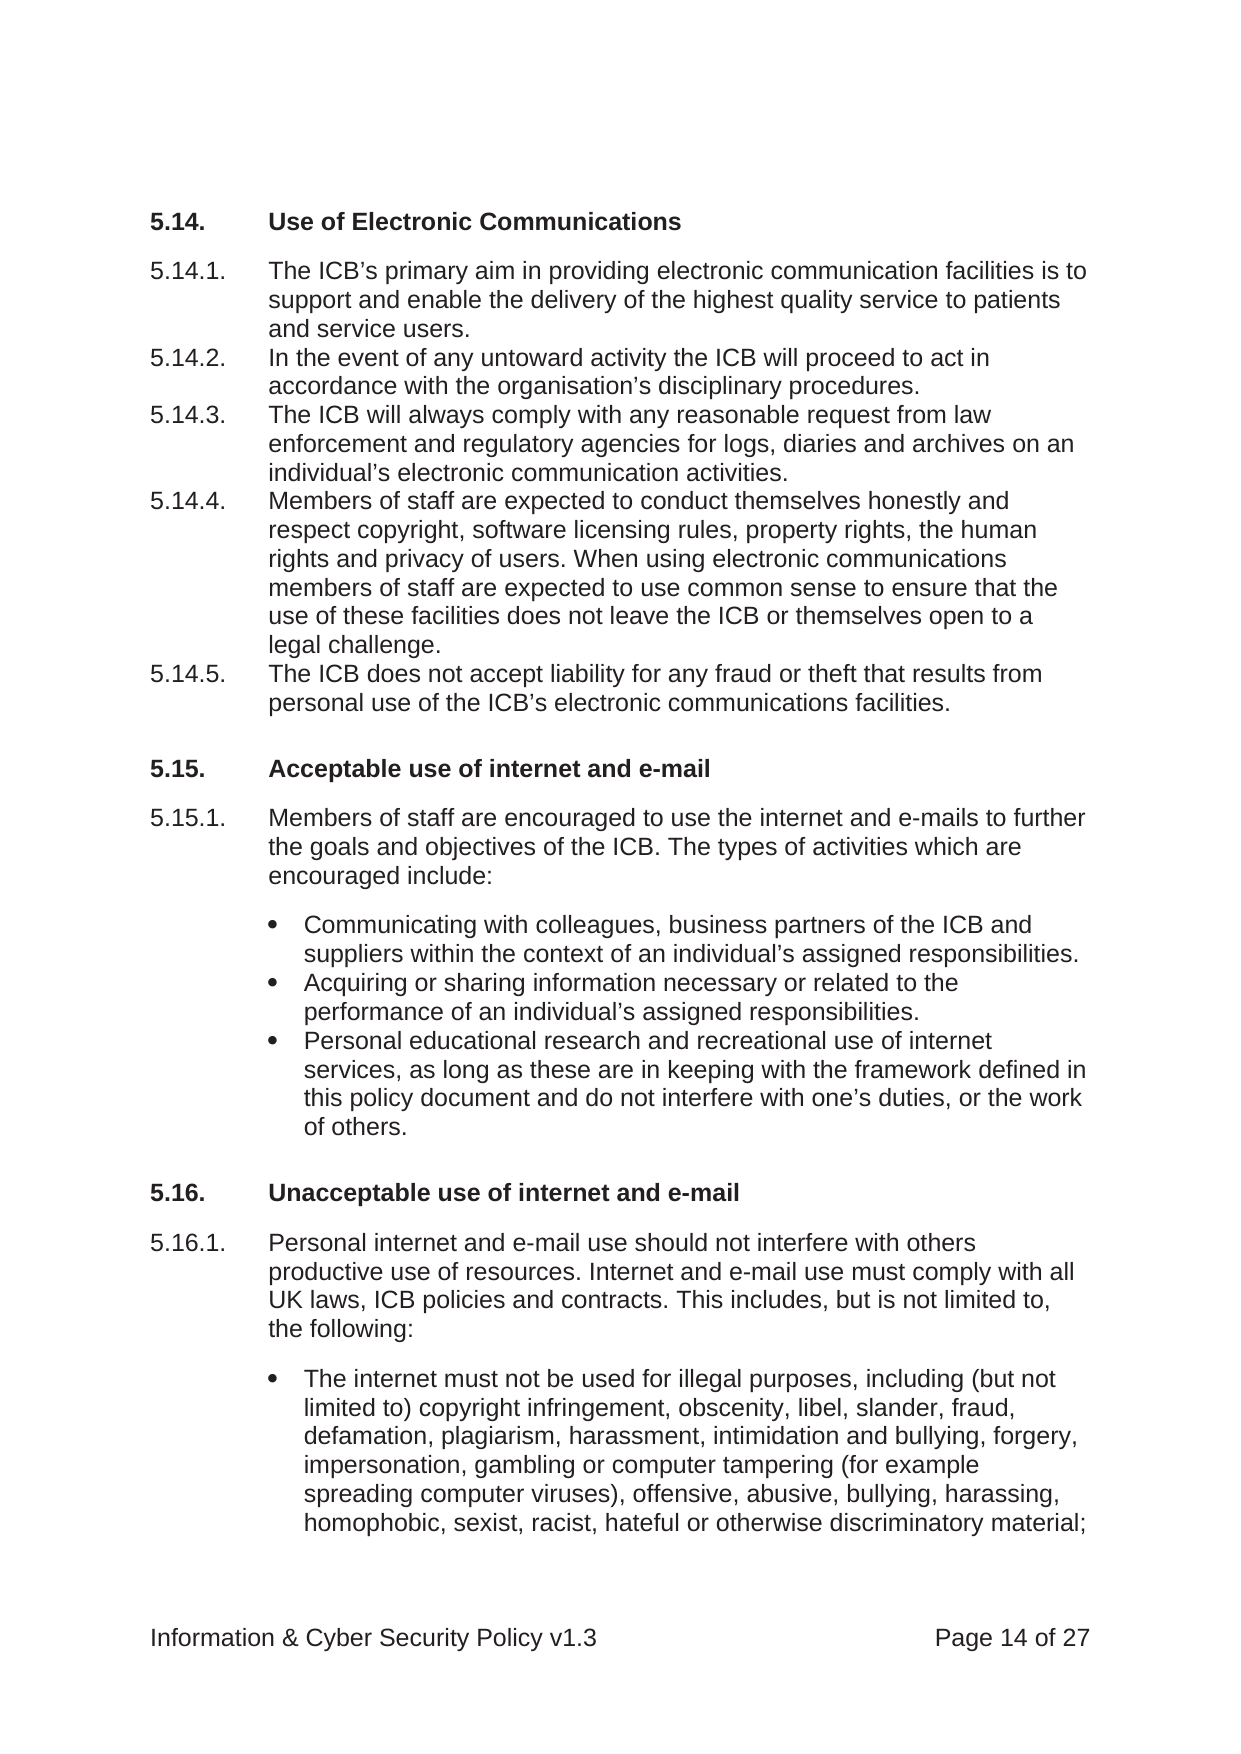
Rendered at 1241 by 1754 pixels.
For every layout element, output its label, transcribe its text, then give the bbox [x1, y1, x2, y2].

text The ICB will always comply with any reasonable request from law enforcement and regulatory agencies for logs, diaries and archives on an individual’s electronic communication activities. [150, 400, 1090, 486]
subtitle Use of Electronic Communications [150, 207, 1090, 236]
text Members of staff are encouraged to use the internet and e-mails to further the goals and objectives of the ICB. The types of activities which are encouraged include: [150, 803, 1090, 890]
list Personal educational research and recreational use of internet services, as long as these are in keeping with the framework defined in this policy document and do not interfere with one’s duties, or the work of others. [268, 1026, 1090, 1141]
text In the event of any untoward activity the ICB will proceed to act in accordance with the organisation’s disciplinary procedures. [150, 343, 1090, 400]
text The ICB’s primary aim in providing electronic communication facilities is to support and enable the delivery of the highest quality service to patients and service users. [150, 256, 1090, 343]
list Acquiring or sharing information necessary or related to the performance of an individual’s assigned responsibilities. [268, 968, 1090, 1026]
text The ICB does not accept liability for any fraud or theft that results from personal use of the ICB’s electronic communications facilities. [150, 659, 1090, 716]
list Communicating with colleagues, business partners of the ICB and suppliers within the context of an individual’s assigned responsibilities. [268, 911, 1090, 968]
subtitle Acceptable use of internet and e-mail [150, 754, 1090, 783]
text Personal internet and e-mail use should not interfere with others productive use of resources. Internet and e-mail use must comply with all UK laws, ICB policies and contracts. This includes, but is not limited to, the following: [150, 1228, 1090, 1343]
subtitle Unacceptable use of internet and e-mail [150, 1178, 1090, 1207]
text Members of staff are expected to conduct themselves honestly and respect copyright, software licensing rules, property rights, the human rights and privacy of users. When using electronic communications members of staff are expected to use common sense to ensure that the use of these facilities does not leave the ICB or themselves open to a legal challenge. [150, 486, 1090, 659]
list The internet must not be used for illegal purposes, including (but not limited to) copyright infringement, obscenity, libel, slander, fraud, defamation, plagiarism, harassment, intimidation and bullying, forgery, impersonation, gambling or computer tampering (for example spreading computer viruses), offensive, abusive, bullying, harassing, homophobic, sexist, racist, hateful or otherwise discriminatory material; [268, 1364, 1090, 1536]
